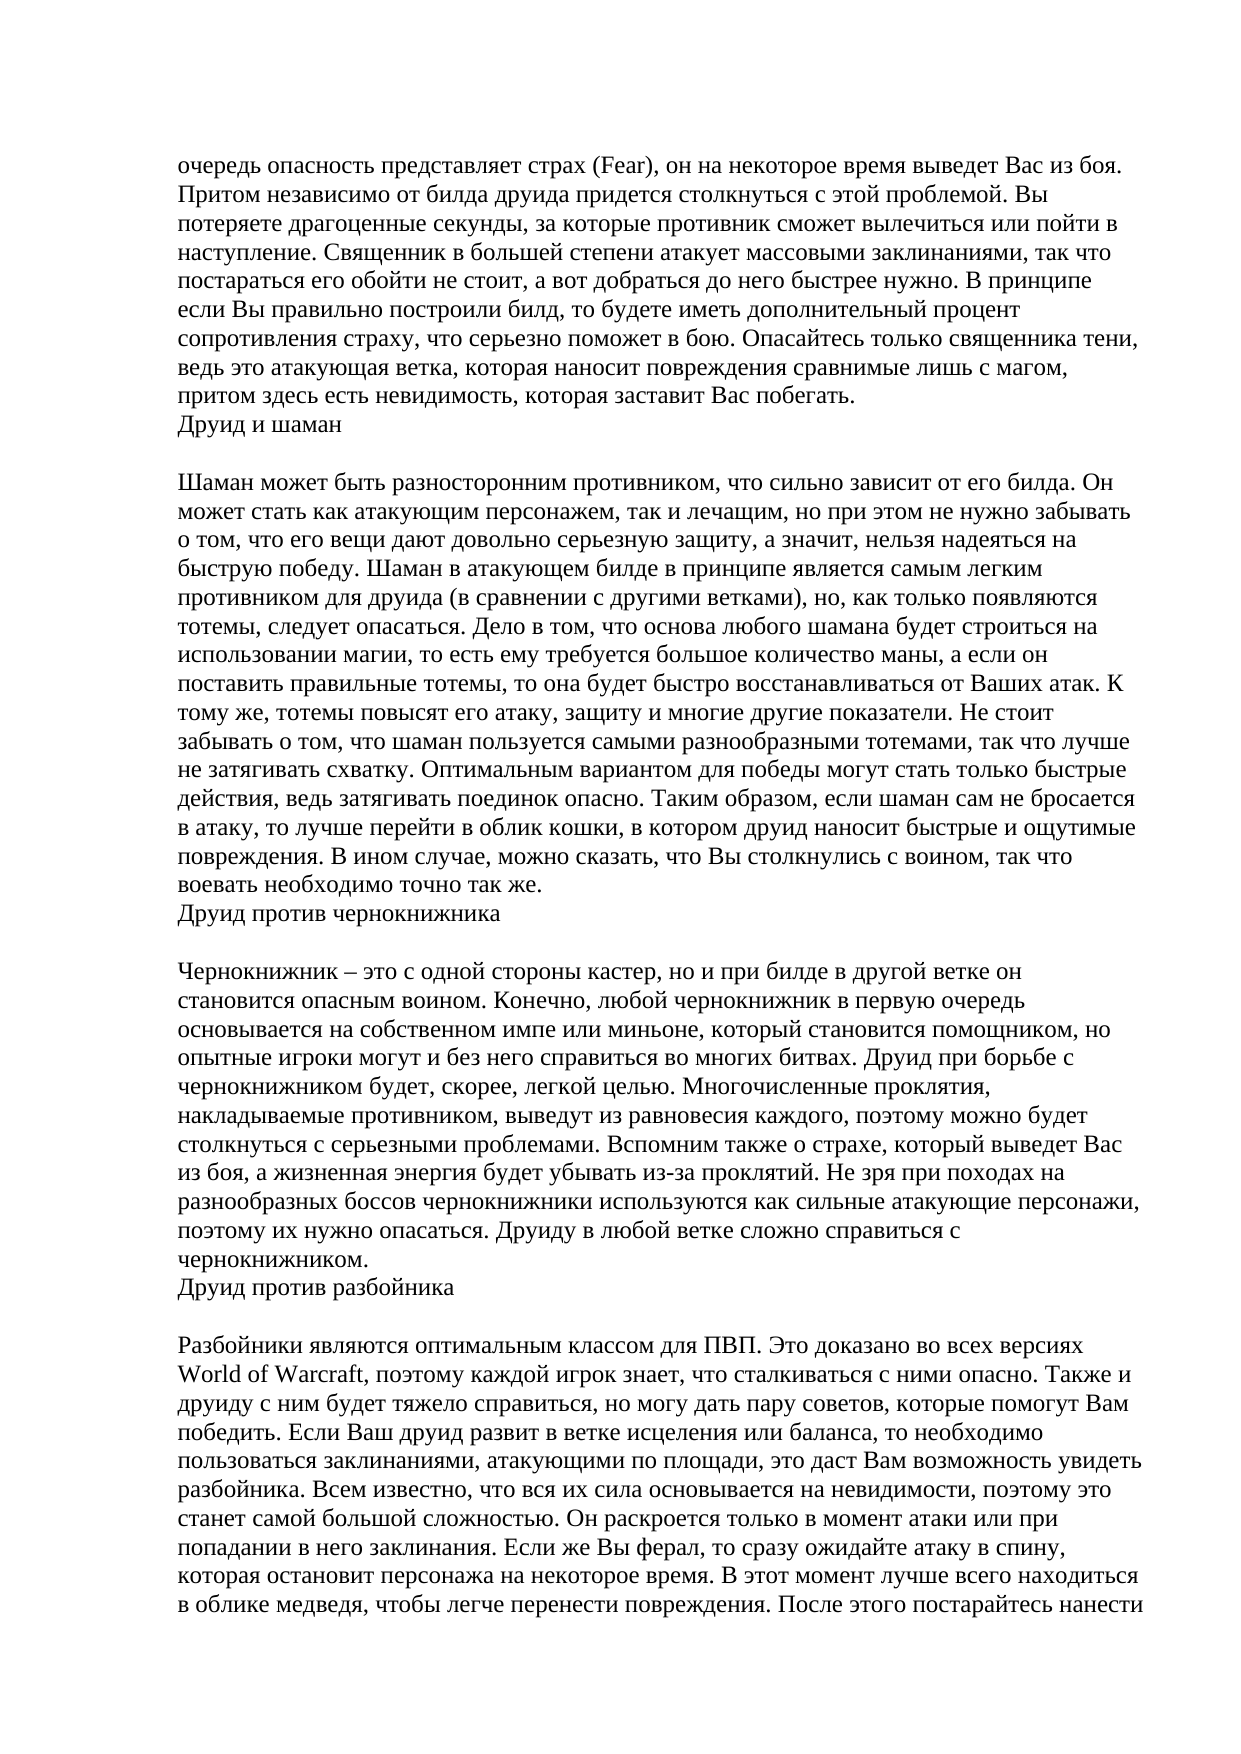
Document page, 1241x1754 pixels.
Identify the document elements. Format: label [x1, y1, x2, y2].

table_header [174, 118, 1148, 1621]
